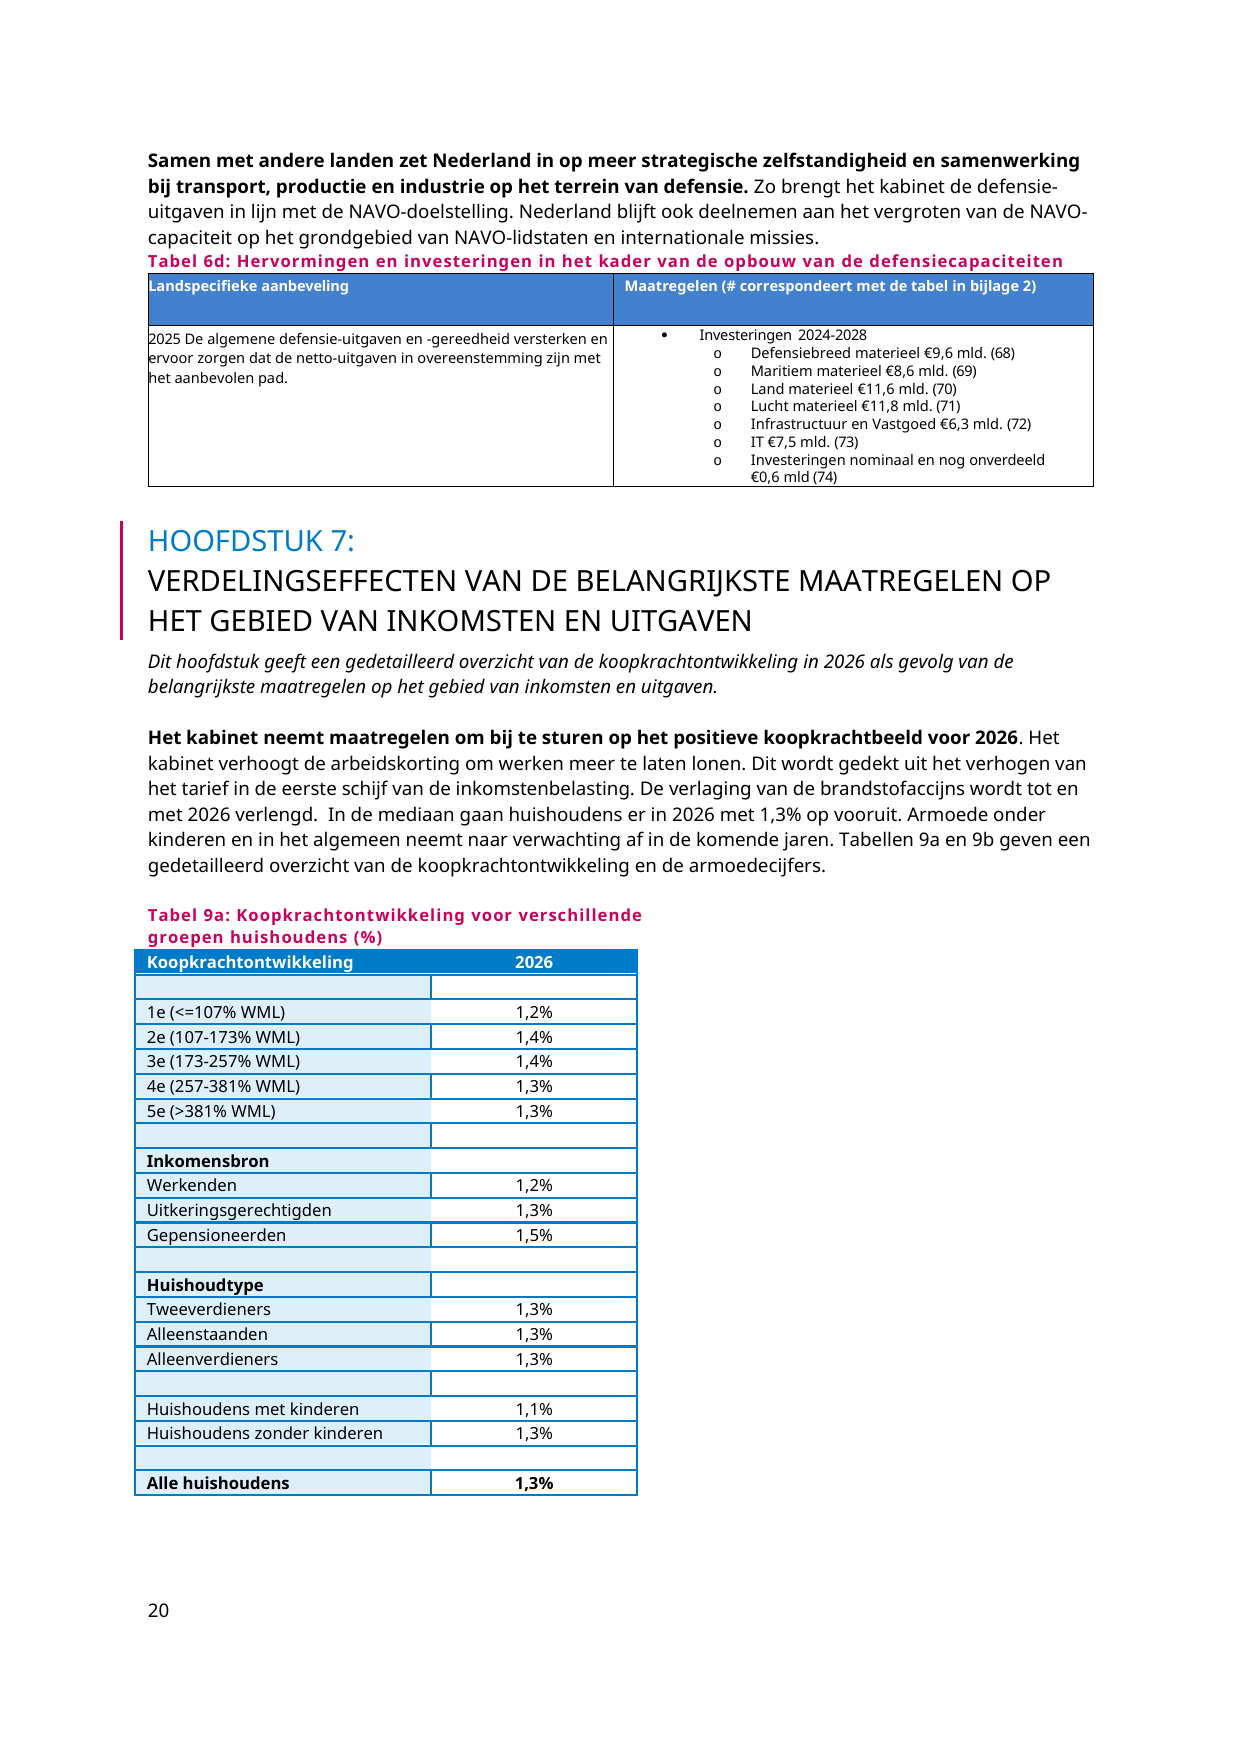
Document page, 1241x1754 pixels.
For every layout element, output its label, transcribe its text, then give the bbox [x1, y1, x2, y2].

text Het kabinet neemt maatregelen om bij te sturen op het positieve koopkrachtbeeld voor 2026. Het kabinet verhoogt de arbeidskorting om werken meer te laten lonen. Dit wordt gedekt uit het verhogen van het tarief in de eerste schijf van de inkomstenbelasting. De verlaging van de brandstofaccijns wordt tot en met 2026 verlengd. In de mediaan gaan huishoudens er in 2026 met 1,3% op vooruit. Armoede onder kinderen en in het algemeen neemt naar verwachting af in de komende jaren. Tabellen 9a en 9b geven een gedetailleerd overzicht van de koopkrachtontwikkeling en de armoedecijfers. [148, 724, 1093, 878]
table_cell 2025 De algemene defensie-uitgaven en -gereedheid versterken en ervoor zorgen dat de netto-uitgaven in overeenstemming zijn met het aanbevolen pad. [149, 326, 613, 486]
table_cell 1,3% [432, 1422, 636, 1444]
table_cell 1,2% [432, 1174, 636, 1197]
table_cell Alleenverdieners [136, 1348, 431, 1370]
table_cell 1,3% [432, 1075, 636, 1097]
table_cell 2e (107-173% WML) [136, 1025, 430, 1048]
table_cell 1,3% [431, 1199, 636, 1221]
table_header Landspecifieke aanbeveling [149, 274, 613, 325]
table_cell Alleenstaanden [136, 1323, 430, 1345]
table_cell [431, 1149, 636, 1172]
table_cell [136, 1447, 431, 1469]
table_cell 1,5% [432, 1224, 636, 1246]
table_header Koopkrachtontwikkeling [136, 951, 431, 973]
table_cell [136, 976, 430, 998]
table_cell Investeringen 2024-2028 Defensiebreed materieel €9,6 mld. (68) Maritiem materieel €8,6 mld. (69) Land materieel €11,6 mld. (70) Lucht materieel €11,8 mld. (71) Infrastructuur en Vastgoed €6,3 mld. (72) IT €7,5 mld. (73) Investeringen nominaal en nog onverdeeld €0,6 mld (74) [614, 326, 1093, 486]
table_cell 4e (257-381% WML) [136, 1075, 430, 1097]
table_cell 1,4% [432, 1025, 636, 1048]
table_cell [432, 1273, 636, 1296]
table_cell 1,3% [432, 1471, 636, 1494]
table_cell [136, 1124, 430, 1147]
table_header 2026 [431, 951, 636, 973]
subtitle Hoofdstuk 7: Verdelingseffecten van de belangrijkste maatregelen op het gebied van inkomsten en uitgaven [123, 521, 1093, 640]
table_cell [431, 1447, 636, 1469]
table_cell [431, 1248, 636, 1271]
table_cell 5e (>381% WML) [136, 1100, 431, 1122]
table_cell Werkenden [136, 1174, 430, 1197]
table_cell [432, 1124, 636, 1147]
table_cell 1e (<=107% WML) [136, 1000, 431, 1023]
text Samen met andere landen zet Nederland in op meer strategische zelfstandigheid en samenwerking bij transport, productie en industrie op het terrein van defensie. Zo brengt het kabinet de defensie- uitgaven in lijn met de NAVO-doelstelling. Nederland blijft ook deelnemen aan het vergroten van de NAVO-capaciteit op het grondgebied van NAVO-lidstaten en internationale missies. [148, 148, 1093, 250]
table_cell [432, 1372, 636, 1395]
table_cell Huishoudens met kinderen [136, 1397, 431, 1420]
table_cell 3e (173-257% WML) [136, 1050, 431, 1073]
table_cell [136, 1248, 431, 1271]
table_cell 1,3% [432, 1323, 636, 1345]
table_cell 1,4% [431, 1050, 636, 1073]
table_cell Uitkeringsgerechtigden [136, 1199, 431, 1221]
table_header Maatregelen (# correspondeert met de tabel in bijlage 2) [614, 274, 1093, 325]
text Dit hoofdstuk geeft een gedetailleerd overzicht van de koopkrachtontwikkeling in 2026 als gevolg van de belangrijkste maatregelen op het gebied van inkomsten en uitgaven. [148, 648, 1093, 699]
table_cell Tweeverdieners [136, 1298, 431, 1321]
table_cell Huishoudens zonder kinderen [136, 1422, 430, 1444]
table_cell Huishoudtype [136, 1273, 430, 1296]
text Tabel 6d: Hervormingen en investeringen in het kader van de opbouw van de defensiecapaciteiten [148, 250, 1093, 272]
table_cell Gepensioneerden [136, 1224, 430, 1246]
table_cell 1,1% [431, 1397, 636, 1420]
table_cell Inkomensbron [136, 1149, 431, 1172]
table_cell 1,2% [431, 1000, 636, 1023]
text Tabel 9a: Koopkrachtontwikkeling voor verschillende [148, 903, 1093, 926]
table_cell Alle huishoudens [136, 1471, 430, 1494]
table_cell 1,3% [431, 1298, 636, 1321]
table_cell [432, 976, 636, 998]
text groepen huishoudens (%) [148, 926, 1093, 949]
table_cell 1,3% [431, 1348, 636, 1370]
table_cell [136, 1372, 430, 1395]
table_cell 1,3% [431, 1100, 636, 1122]
